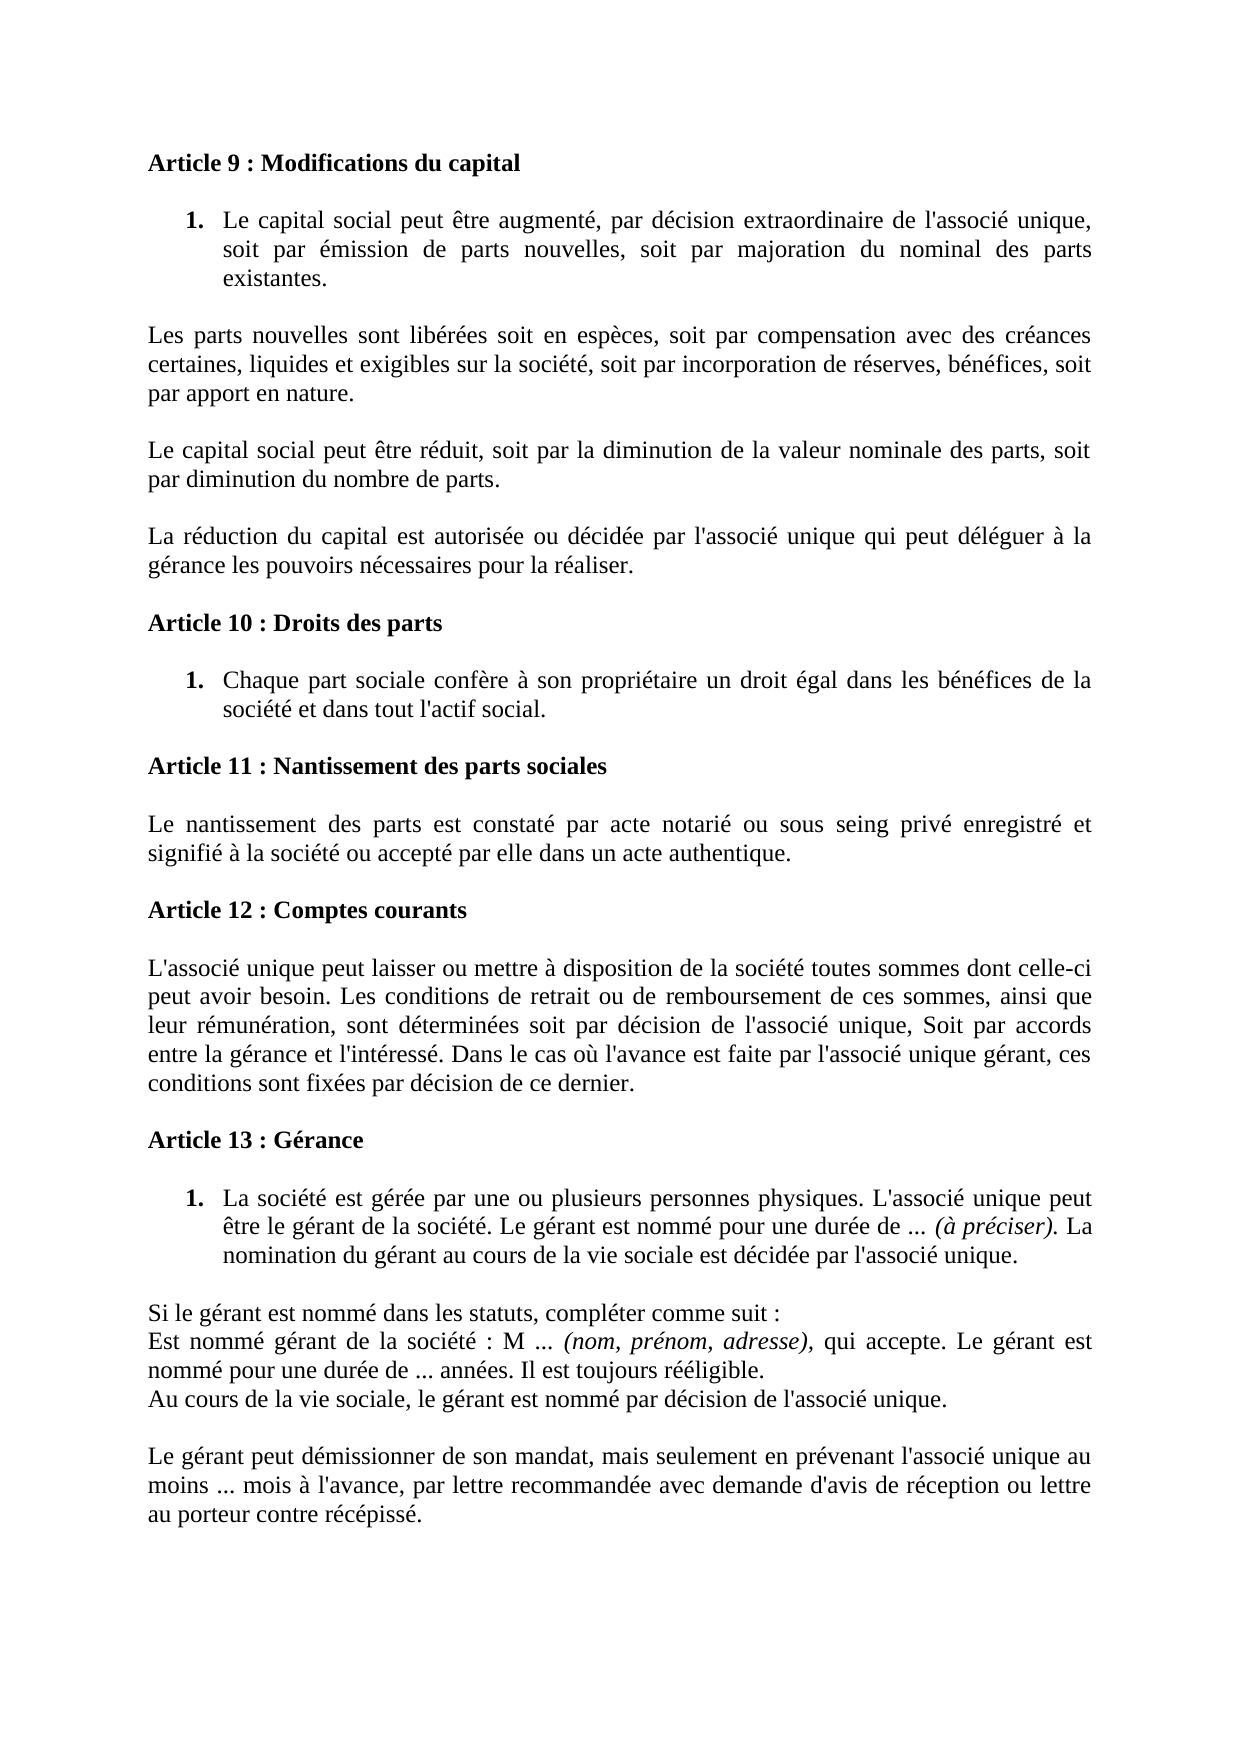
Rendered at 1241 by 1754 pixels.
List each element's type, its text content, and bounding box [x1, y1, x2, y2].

text Article 11 : Nantissement des parts sociales [148, 751, 1093, 780]
text Est nommé gérant de la société : M ... (nom, prénom, adresse), qui accepte. Le gérant est nommé pour une durée de ... années. Il est toujours rééligible. [148, 1326, 1093, 1384]
text Article 9 : Modifications du capital [148, 148, 1093, 176]
text Le nantissement des parts est constaté par acte notarié ou sous seing privé enregistré et signifié à la société ou accepté par elle dans un acte authentique. [148, 809, 1093, 866]
text Le capital social peut être réduit, soit par la diminution de la valeur nominale des parts, soit par diminution du nombre de parts. [148, 435, 1093, 493]
text L'associé unique peut laisser ou mettre à disposition de la société toutes sommes dont celle-ci peut avoir besoin. Les conditions de retrait ou de remboursement de ces sommes, ainsi que leur rémunération, sont déterminées soit par décision de l'associé unique, Soit par accords entre la gérance et l'intéressé. Dans le cas où l'avance est faite par l'associé unique gérant, ces conditions sont fixées par décision de ce dernier. [148, 953, 1093, 1096]
list Chaque part sociale confère à son propriétaire un droit égal dans les bénéfices de la société et dans tout l'actif social. [185, 665, 1093, 723]
text Au cours de la vie sociale, le gérant est nommé par décision de l'associé unique. [148, 1384, 1093, 1413]
text La réduction du capital est autorisée ou décidée par l'associé unique qui peut déléguer à la gérance les pouvoirs nécessaires pour la réaliser. [148, 521, 1093, 579]
list Le capital social peut être augmenté, par décision extraordinaire de l'associé unique, soit par émission de parts nouvelles, soit par majoration du nominal des parts existantes. [185, 205, 1093, 291]
text Article 10 : Droits des parts [148, 608, 1093, 636]
text Les parts nouvelles sont libérées soit en espèces, soit par compensation avec des créances certaines, liquides et exigibles sur la société, soit par incorporation de réserves, bénéfices, soit par apport en nature. [148, 320, 1093, 406]
text Article 13 : Gérance [148, 1125, 1093, 1154]
text Le gérant peut démissionner de son mandat, mais seulement en prévenant l'associé unique au moins ... mois à l'avance, par lettre recommandée avec demande d'avis de réception ou lettre au porteur contre récépissé. [148, 1441, 1093, 1528]
text Si le gérant est nommé dans les statuts, compléter comme suit : [148, 1298, 1093, 1326]
text Article 12 : Comptes courants [148, 895, 1093, 924]
list La société est gérée par une ou plusieurs personnes physiques. L'associé unique peut être le gérant de la société. Le gérant est nommé pour une durée de ... (à préciser). La nomination du gérant au cours de la vie sociale est décidée par l'associé unique. [185, 1183, 1093, 1269]
